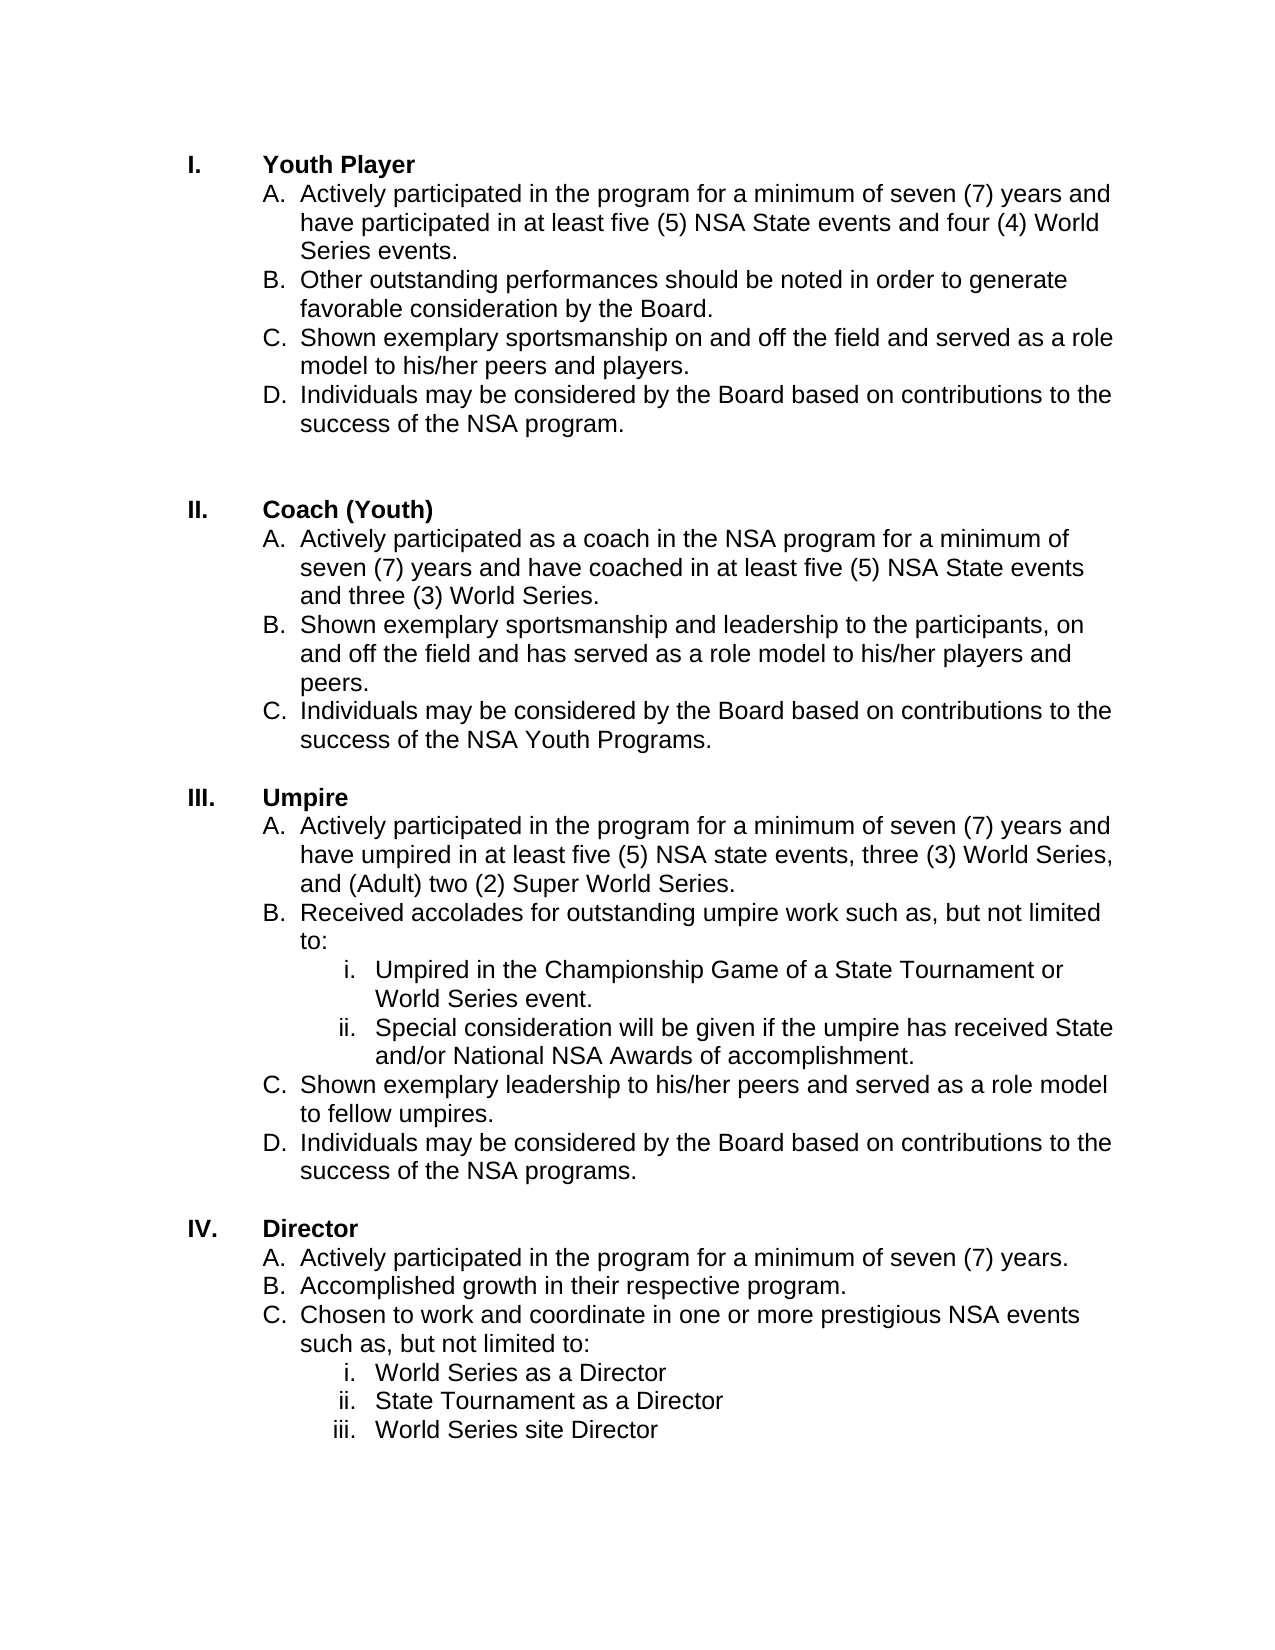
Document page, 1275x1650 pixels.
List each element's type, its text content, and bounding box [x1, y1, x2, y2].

list Umpired in the Championship Game of a State Tournament or World Series event. [356, 955, 1125, 1012]
list World Series site Director [356, 1415, 1125, 1444]
list Youth Player [187, 150, 1125, 179]
list Individuals may be considered by the Board based on contributions to the success of the NSA Youth Programs. [262, 696, 1125, 754]
list World Series as a Director [356, 1357, 1125, 1386]
list Director [187, 1214, 1125, 1242]
list Actively participated in the program for a minimum of seven (7) years and have umpired in at least five (5) NSA state events, three (3) World Series, and (Adult) two (2) Super World Series. [262, 811, 1125, 897]
list Special consideration will be given if the umpire has received State and/or National NSA Awards of accomplishment. [356, 1012, 1125, 1070]
list Chosen to work and coordinate in one or more prestigious NSA events such as, but not limited to: [262, 1300, 1125, 1357]
list Other outstanding performances should be noted in order to generate favorable consideration by the Board. [262, 265, 1125, 322]
list Umpire [187, 782, 1125, 811]
list Shown exemplary sportsmanship and leadership to the participants, on and off the field and has served as a role model to his/her players and peers. [262, 610, 1125, 696]
list Received accolades for outstanding umpire work such as, but not limited to: [262, 897, 1125, 955]
list State Tournament as a Director [356, 1386, 1125, 1415]
list Actively participated as a coach in the NSA program for a minimum of seven (7) years and have coached in at least five (5) NSA State events and three (3) World Series. [262, 524, 1125, 610]
list Individuals may be considered by the Board based on contributions to the success of the NSA programs. [262, 1127, 1125, 1214]
list Shown exemplary sportsmanship on and off the field and served as a role model to his/her peers and players. [262, 322, 1125, 380]
list Shown exemplary leadership to his/her peers and served as a role model to fellow umpires. [262, 1070, 1125, 1127]
list Accomplished growth in their respective program. [262, 1271, 1125, 1300]
list Individuals may be considered by the Board based on contributions to the success of the NSA program. [262, 380, 1125, 437]
list Actively participated in the program for a minimum of seven (7) years. [262, 1242, 1125, 1271]
list Actively participated in the program for a minimum of seven (7) years and have participated in at least five (5) NSA State events and four (4) World Series events. [262, 179, 1125, 265]
list Coach (Youth) [187, 495, 1125, 524]
